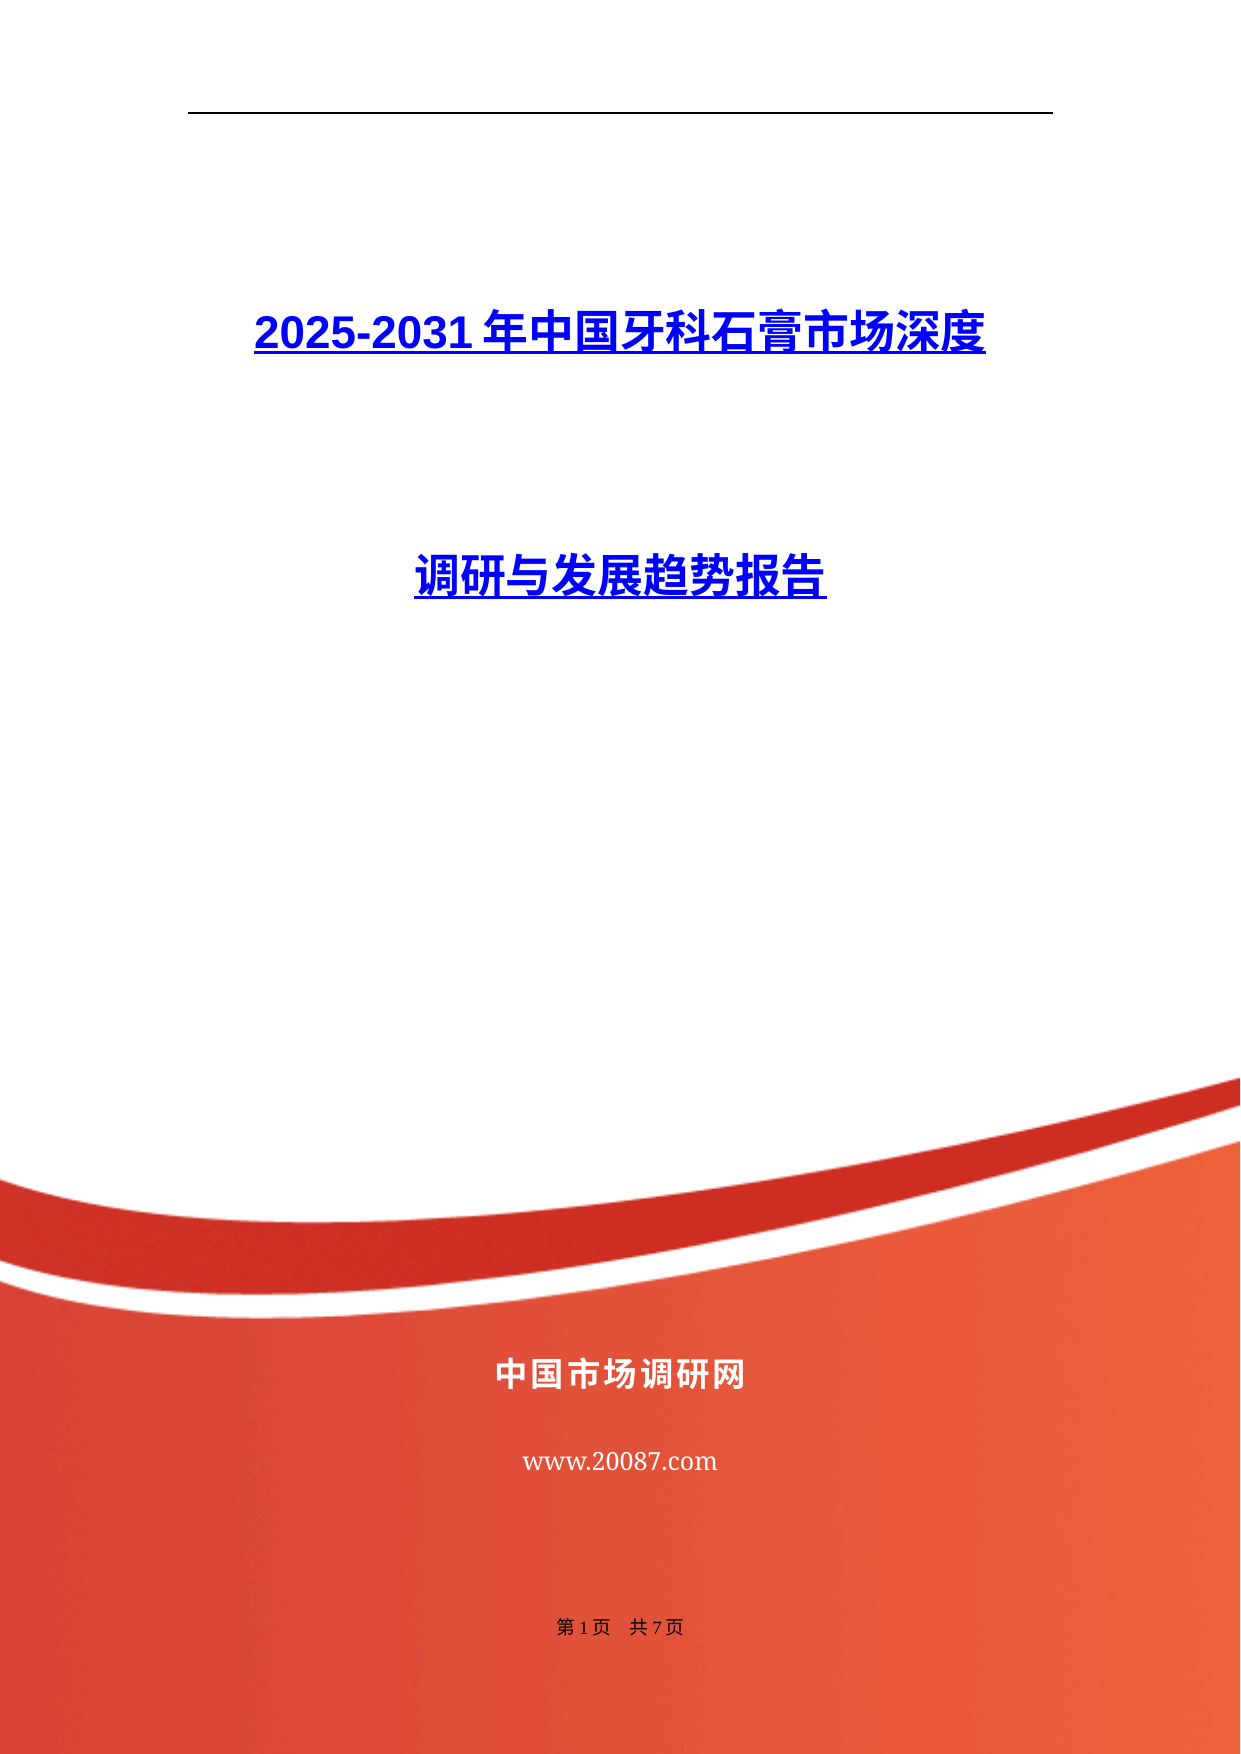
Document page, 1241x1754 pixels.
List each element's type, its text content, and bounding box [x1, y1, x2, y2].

picture [0, 1006, 1241, 1754]
subtitle 中国市场调研网 [187, 1339, 1053, 1404]
text www.20087.com [187, 1428, 1053, 1493]
table_header 2025-2031年中国牙科石膏市场深度调研与发展趋势报告 [188, 207, 1053, 773]
